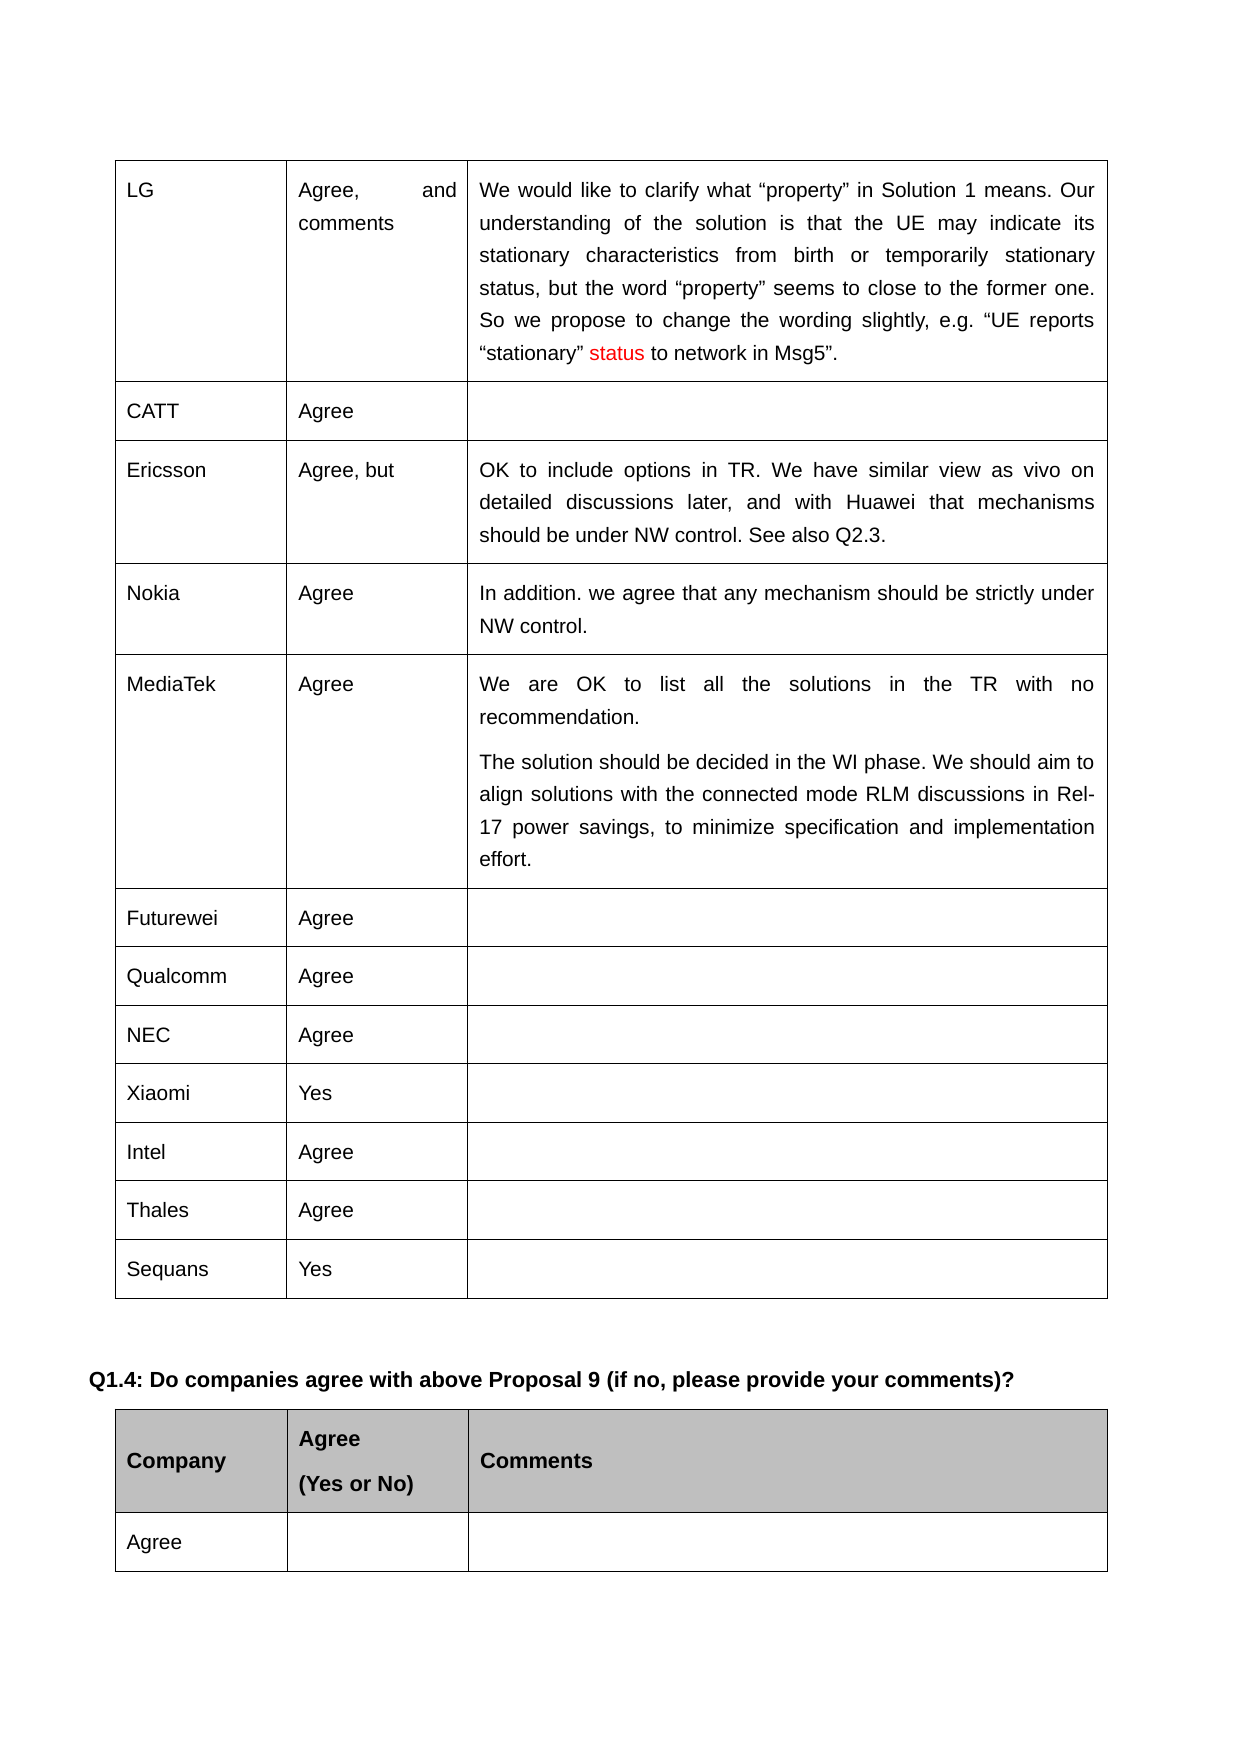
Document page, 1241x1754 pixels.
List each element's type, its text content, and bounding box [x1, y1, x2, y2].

table_header Comments [469, 1410, 1107, 1512]
table_header Agree (Yes or No) [288, 1410, 468, 1512]
table_cell [468, 382, 1107, 439]
table_cell Agree [287, 947, 467, 1005]
table_cell [468, 947, 1107, 1005]
table_cell [468, 1006, 1107, 1063]
table_cell [469, 1513, 1107, 1571]
table_cell [468, 1240, 1107, 1297]
table_cell [468, 1123, 1107, 1180]
table_cell Qualcomm [116, 947, 286, 1005]
table_cell We are OK to list all the solutions in the TR with no recommendation. The solution should be decided in the WI phase. We should aim to align solutions with the connected mode RLM discussions in Rel-17 power savings, to minimize specification and implementation effort. [468, 655, 1107, 888]
table_cell Agree [287, 1181, 467, 1239]
table_cell Sequans [116, 1240, 286, 1297]
table_cell Agree [287, 1123, 467, 1180]
table_header Company [116, 1410, 287, 1512]
table_cell Yes [287, 1240, 467, 1297]
table_cell Agree, but [287, 441, 467, 563]
table_cell Yes [287, 1064, 467, 1122]
table_cell Futurewei [116, 889, 286, 946]
table_cell Thales [116, 1181, 286, 1239]
table_cell Agree [287, 564, 467, 654]
table_cell Agree [287, 655, 467, 888]
table_cell Agree [287, 1006, 467, 1063]
table_cell Xiaomi [116, 1064, 286, 1122]
table_cell [468, 1064, 1107, 1122]
table_cell Agree [116, 1513, 287, 1571]
table_cell Agree [287, 382, 467, 439]
table_cell In addition. we agree that any mechanism should be strictly under NW control. [468, 564, 1107, 654]
table_cell We would like to clarify what “property” in Solution 1 means. Our understanding of the solution is that the UE may indicate its stationary characteristics from birth or temporarily stationary status, but the word “property” seems to close to the former one. So we propose to change the wording slightly, e.g. “UE reports “stationary” status to network in Msg5”. [468, 161, 1107, 381]
table_cell [468, 889, 1107, 946]
table_cell Intel [116, 1123, 286, 1180]
table_cell Ericsson [116, 441, 286, 563]
table_cell [288, 1513, 468, 1571]
table_cell Agree, and comments [287, 161, 467, 381]
table_cell Nokia [116, 564, 286, 654]
table_cell NEC [116, 1006, 286, 1063]
table_cell LG [116, 161, 286, 381]
table_cell [468, 1181, 1107, 1239]
table_cell MediaTek [116, 655, 286, 888]
table_cell Agree [287, 889, 467, 946]
text Q1.4: Do companies agree with above Proposal 9 (if no, please provide your comments)? [89, 1363, 1107, 1396]
table_cell CATT [116, 382, 286, 439]
table_cell OK to include options in TR. We have similar view as vivo on detailed discussions later, and with Huawei that mechanisms should be under NW control. See also Q2.3. [468, 441, 1107, 563]
